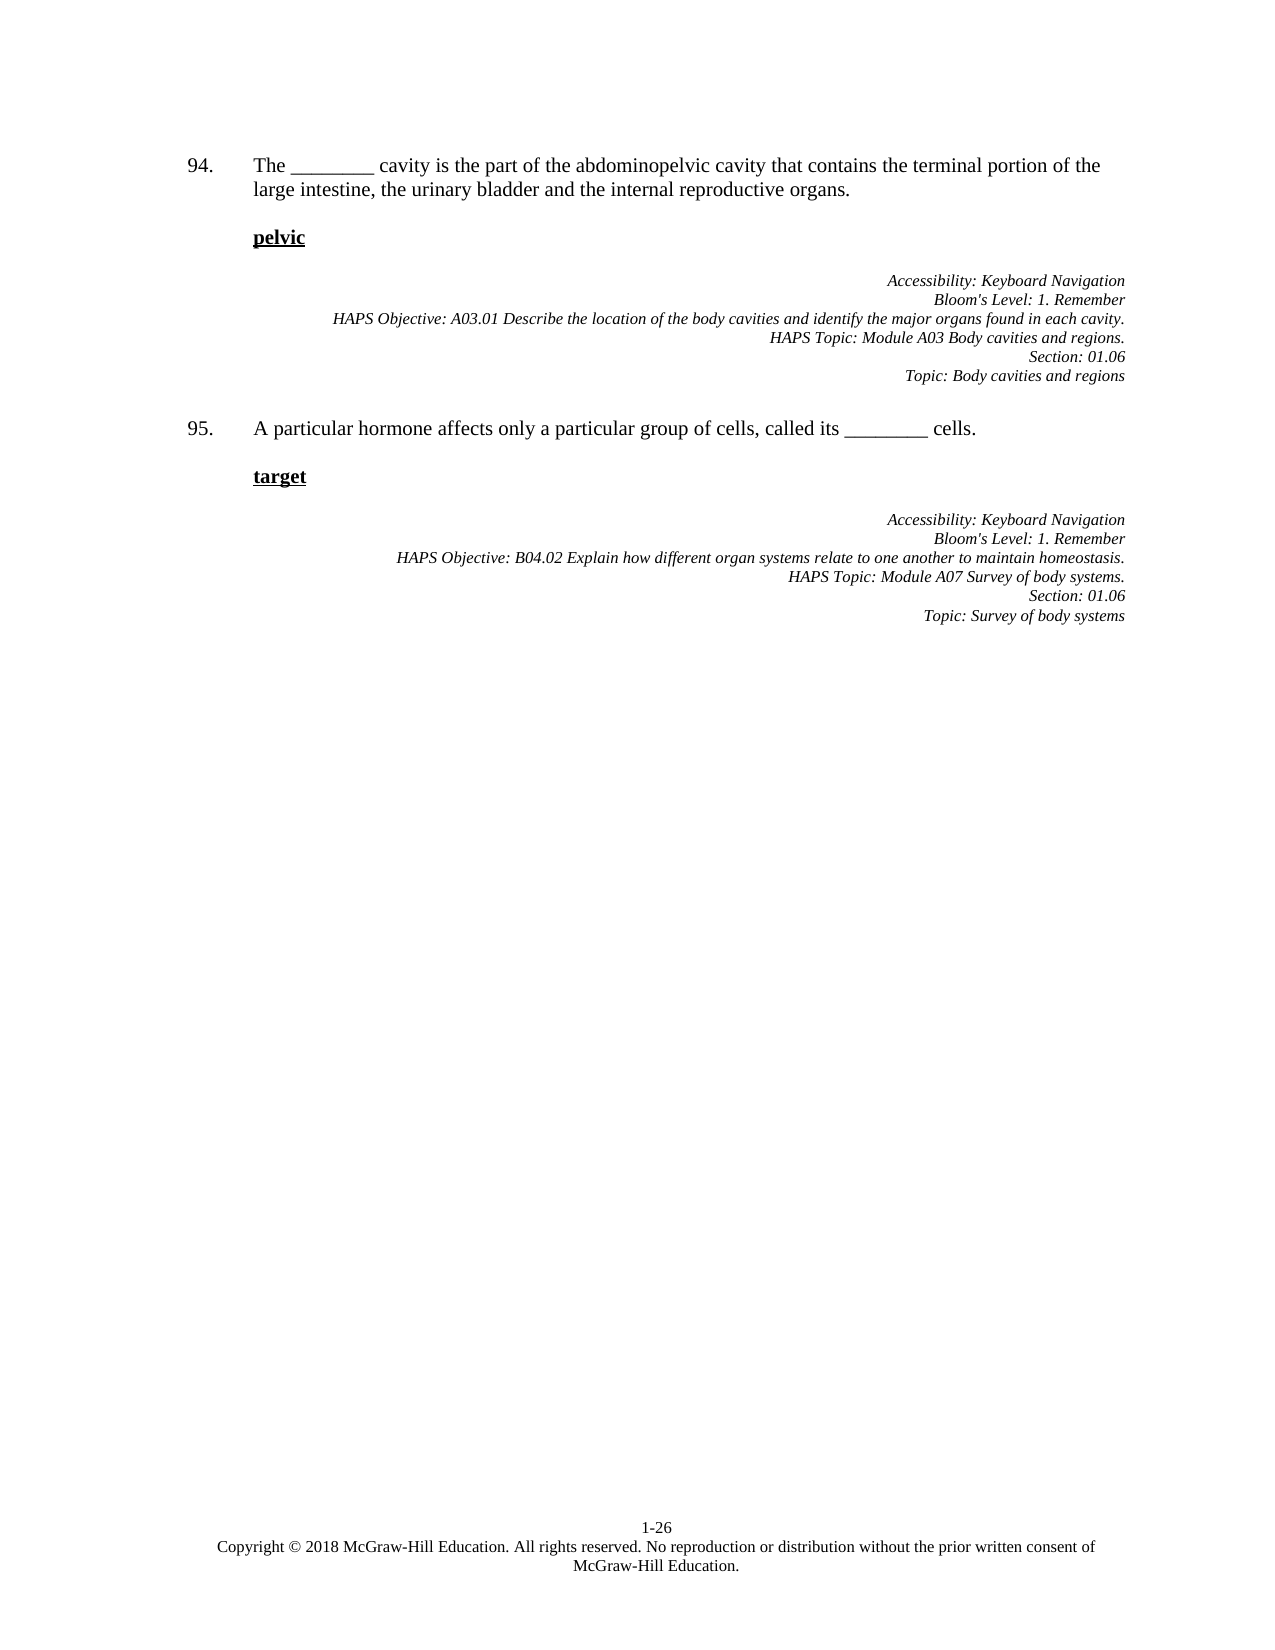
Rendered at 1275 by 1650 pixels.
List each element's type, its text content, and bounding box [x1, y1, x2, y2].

table_header The ________ cavity is the part of the abdominopelvic cavity that contains the terminal portion of the large intestine, the urinary bladder and the internal reproductive organs. pelvic [253, 153, 1125, 249]
table_header 94. [188, 153, 253, 249]
table_header 95. [188, 416, 253, 488]
table_header Accessibility: Keyboard Navigation Bloom's Level: 1. Remember HAPS Objective: B04.02 Explain how different organ systems relate to one another to maintain homeostasis. HAPS Topic: Module A07 Survey of body systems. Section: 01.06 Topic: Survey of body systems [188, 510, 1125, 653]
table_header A particular hormone affects only a particular group of cells, called its ________ cells. target [253, 416, 1125, 488]
